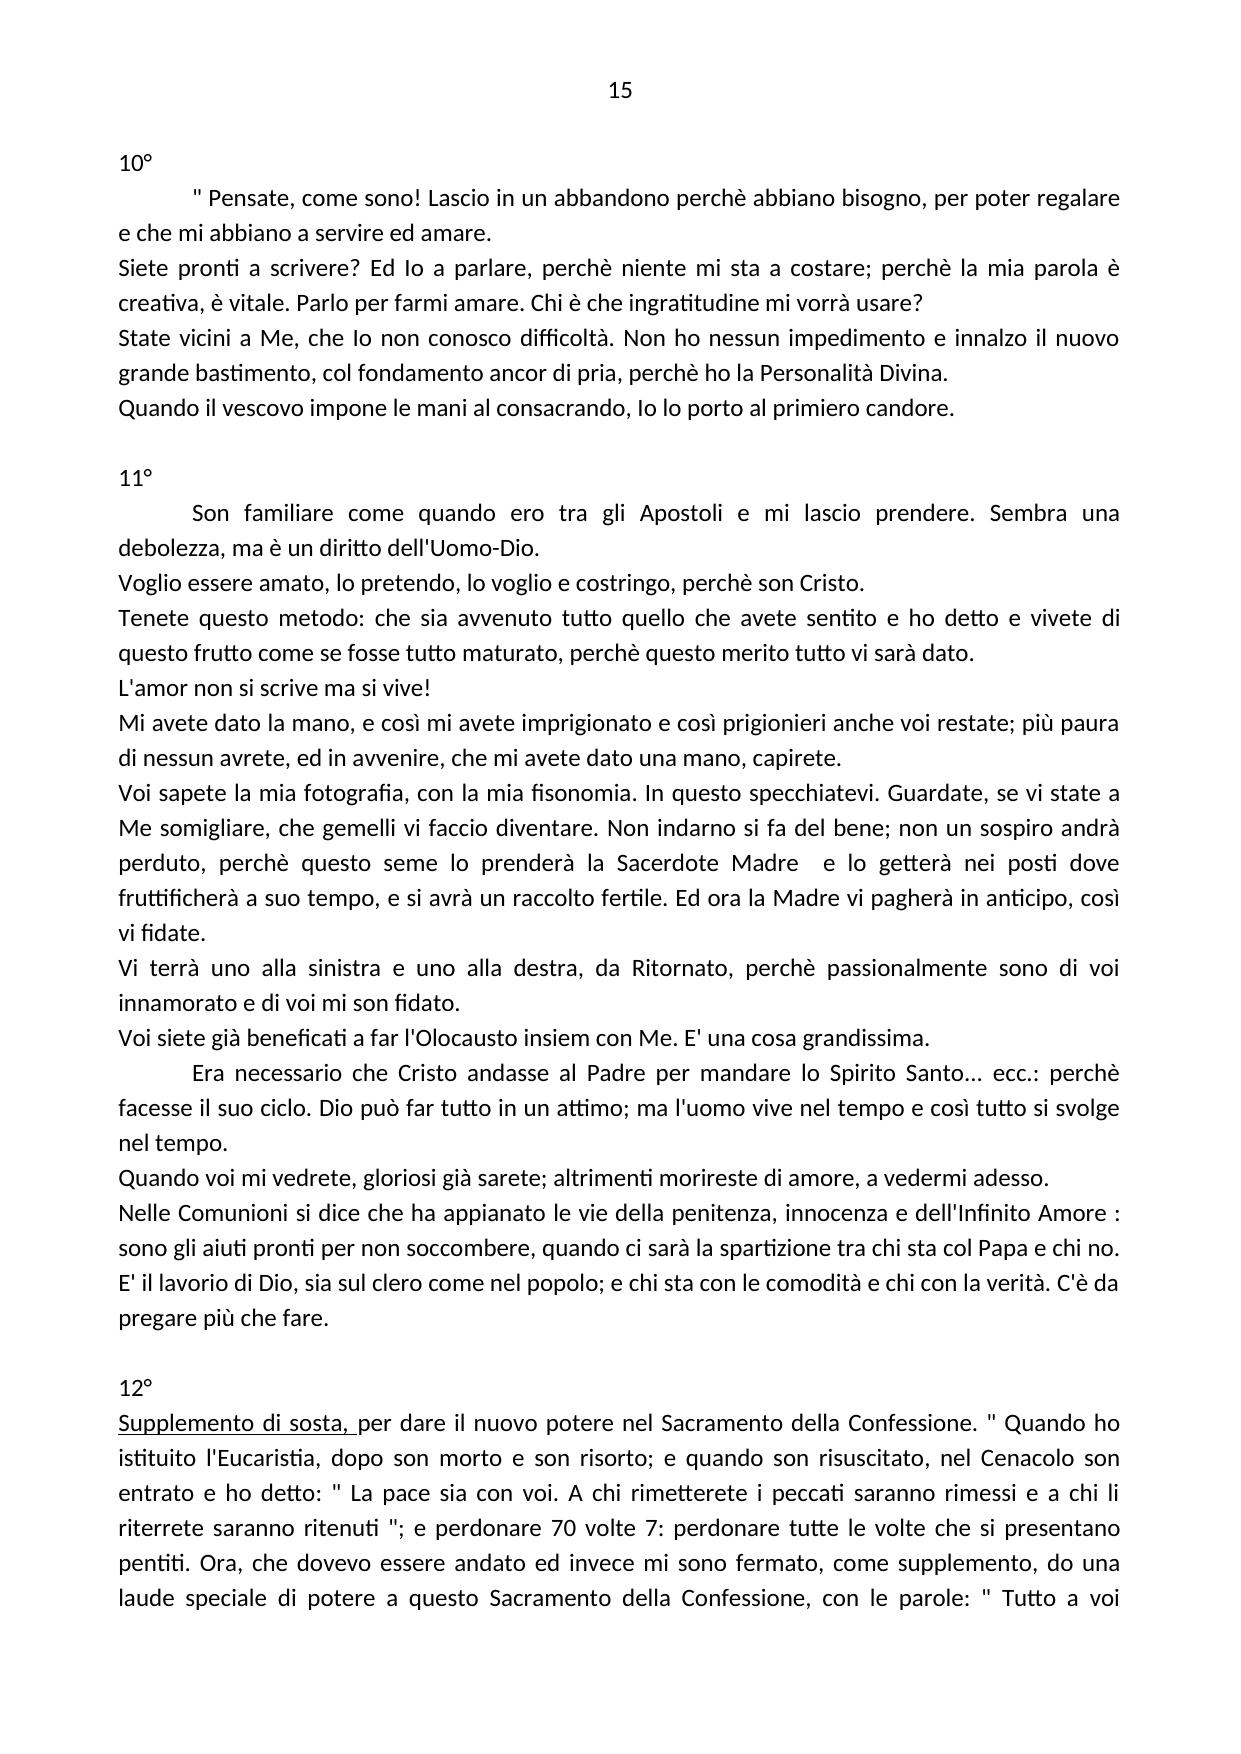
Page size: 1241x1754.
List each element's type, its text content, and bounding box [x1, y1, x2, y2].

text Mi avete dato la mano, e così mi avete imprigionato e così prigionieri anche voi restate; più paura di nessun avrete, ed in avvenire, che mi avete dato una mano, capirete. [118, 708, 1122, 773]
text Voi siete già beneficati a far l'Olocausto insiem con Me. E' una cosa grandissima. [118, 1023, 1122, 1053]
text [118, 1408, 1122, 1613]
text Quando voi mi vedrete, gloriosi già sarete; altrimenti morireste di amore, a vedermi adesso. [118, 1163, 1122, 1193]
text L'amor non si scrive ma si vive! [118, 673, 1122, 703]
text Son familiare come quando ero tra gli Apostoli e mi lascio prendere. Sembra una debolezza, ma è un diritto dell'Uomo-Dio. [118, 498, 1122, 563]
text 12° [118, 1373, 1122, 1403]
text State vicini a Me, che Io non conosco difficoltà. Non ho nessun impedimento e innalzo il nuovo grande bastimento, col fondamento ancor di pria, perchè ho la Personalità Divina. [118, 323, 1122, 388]
text Voglio essere amato, lo pretendo, lo voglio e costringo, perchè son Cristo. [118, 568, 1122, 598]
text Quando il vescovo impone le mani al consacrando, Io lo porto al primiero candore. [118, 393, 1122, 423]
text 11° [118, 463, 1122, 493]
text Nelle Comunioni si dice che ha appianato le vie della penitenza, innocenza e dell'Infinito Amore : sono gli aiuti pronti per non soccombere, quando ci sarà la spartizione tra chi sta col Papa e chi no. E' il lavorio di Dio, sia sul clero come nel popolo; e chi sta con le comodità e chi con la verità. C'è da pregare più che fare. [118, 1198, 1122, 1333]
text Siete pronti a scrivere? Ed Io a parlare, perchè niente mi sta a costare; perchè la mia parola è creativa, è vitale. Parlo per farmi amare. Chi è che ingratitudine mi vorrà usare? [118, 253, 1122, 318]
text Vi terrà uno alla sinistra e uno alla destra, da Ritornato, perchè passionalmente sono di voi innamorato e di voi mi son fidato. [118, 953, 1122, 1018]
text Era necessario che Cristo andasse al Padre per mandare lo Spirito Santo... ecc.: perchè facesse il suo ciclo. Dio può far tutto in un attimo; ma l'uomo vive nel tempo e così tutto si svolge nel tempo. [118, 1058, 1122, 1158]
text " Pensate, come sono! Lascio in un abbandono perchè abbiano bisogno, per poter regalare e che mi abbiano a servire ed amare. [118, 183, 1122, 248]
text Tenete questo metodo: che sia avvenuto tutto quello che avete sentito e ho detto e vivete di questo frutto come se fosse tutto maturato, perchè questo merito tutto vi sarà dato. [118, 603, 1122, 668]
text 10° [118, 148, 1122, 178]
text Voi sapete la mia fotografia, con la mia fisonomia. In questo specchiatevi. Guardate, se vi state a Me somigliare, che gemelli vi faccio diventare. Non indarno si fa del bene; non un sospiro andrà perduto, perchè questo seme lo prenderà la Sacerdote Madre e lo getterà nei posti dove fruttificherà a suo tempo, e si avrà un raccolto fertile. Ed ora la Madre vi pagherà in anticipo, così vi fidate. [118, 778, 1122, 948]
